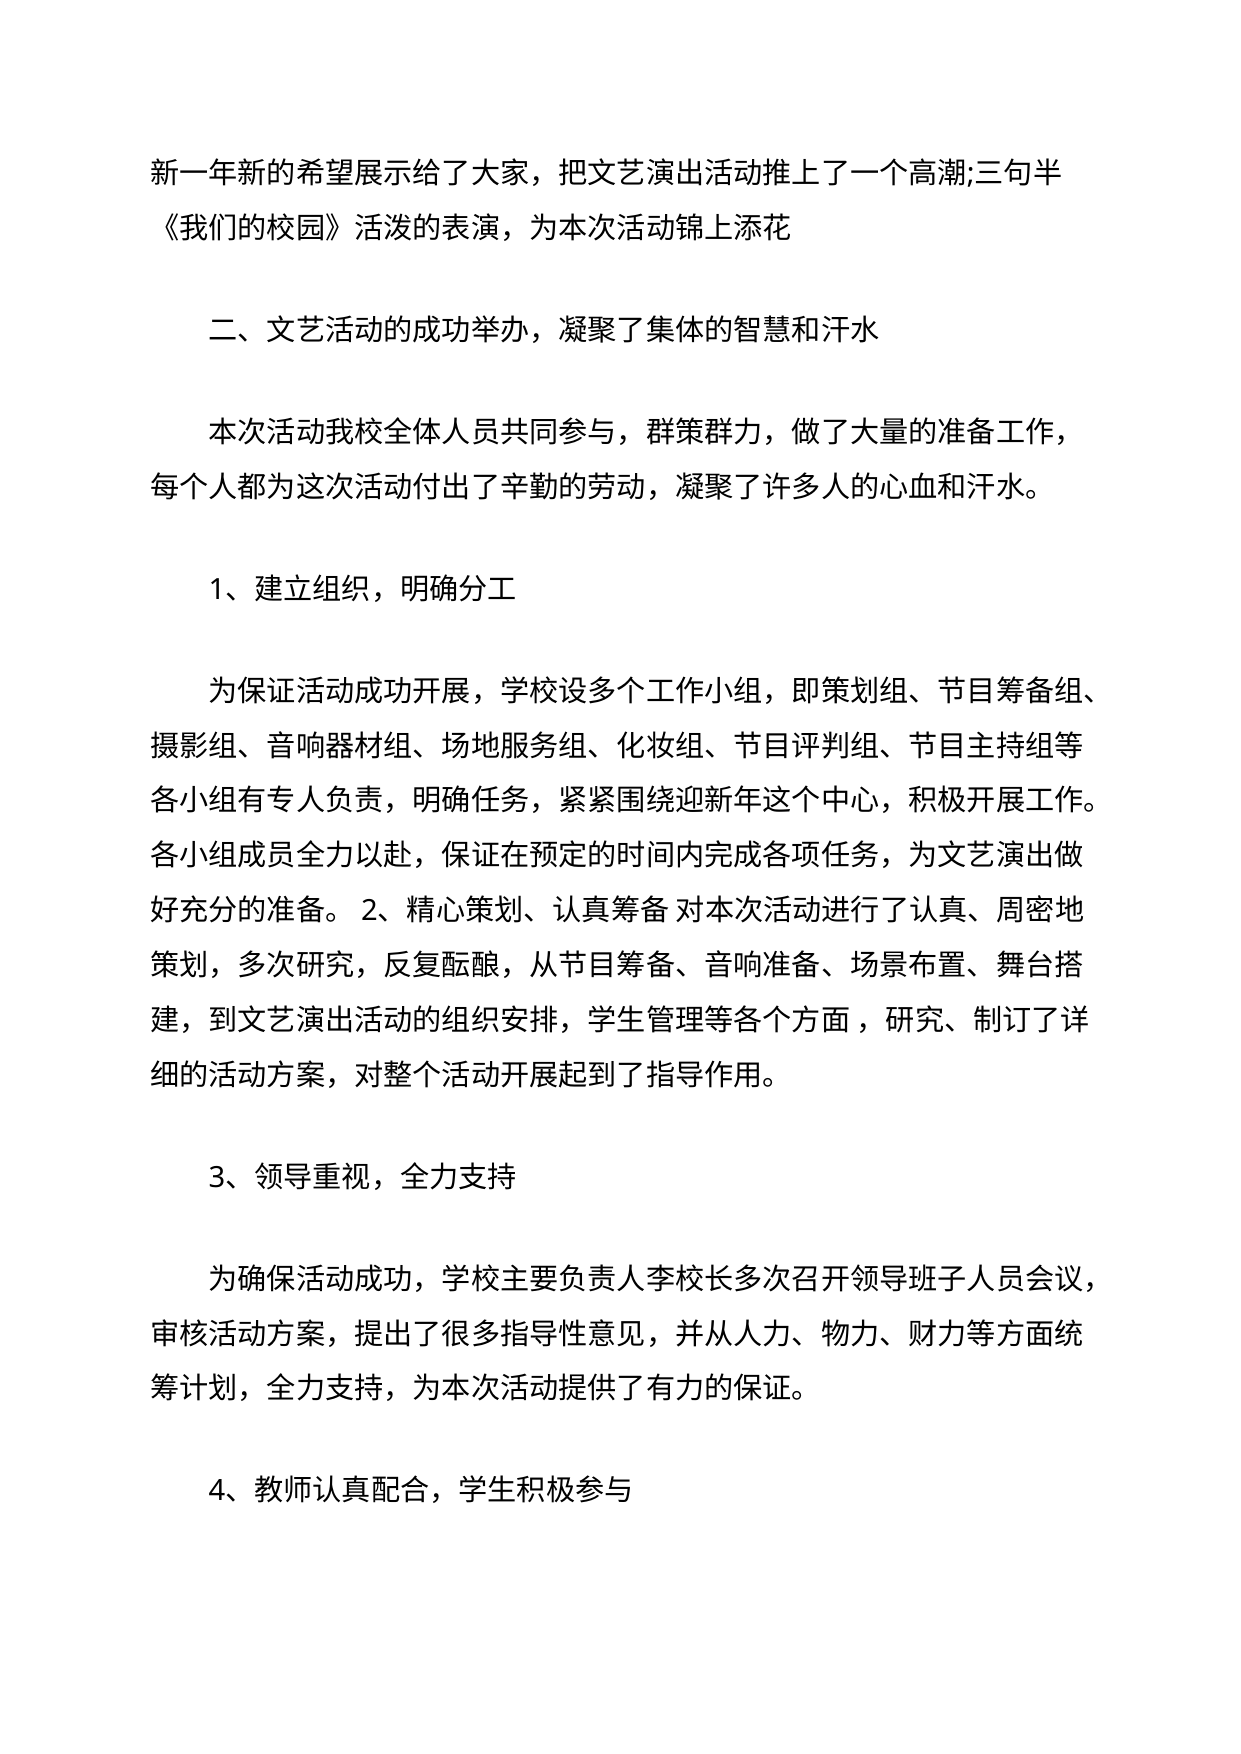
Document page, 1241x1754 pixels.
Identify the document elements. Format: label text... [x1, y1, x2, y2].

text 本次活动我校全体人员共同参与，群策群力，做了大量的准备工作，每个人都为这次活动付出了辛勤的劳动，凝聚了许多人的心血和汗水。 [150, 408, 1090, 506]
text 4、教师认真配合，学生积极参与 [150, 1467, 1090, 1509]
text 3、领导重视，全力支持 [150, 1153, 1090, 1196]
text 1、建立组织，明确分工 [150, 565, 1090, 608]
text 为确保活动成功，学校主要负责人李校长多次召开领导班子人员会议，审核活动方案，提出了很多指导性意见，并从人力、物力、财力等方面统筹计划，全力支持，为本次活动提供了有力的保证。 [150, 1255, 1090, 1407]
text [150, 150, 1090, 247]
text 为保证活动成功开展，学校设多个工作小组，即策划组、节目筹备组、摄影组、音响器材组、场地服务组、化妆组、节目评判组、节目主持组等各小组有专人负责，明确任务，紧紧围绕迎新年这个中心，积极开展工作。各小组成员全力以赴，保证在预定的时间内完成各项任务，为文艺演出做好充分的准备。 2、精心策划、认真筹备 对本次活动进行了认真、周密地策划，多次研究，反复酝酿，从节目筹备、音响准备、场景布置、舞台搭建，到文艺演出活动的组织安排，学生管理等各个方面 ，研究、制订了详细的活动方案，对整个活动开展起到了指导作用。 [150, 667, 1090, 1094]
text 二、文艺活动的成功举办，凝聚了集体的智慧和汗水 [150, 307, 1090, 349]
